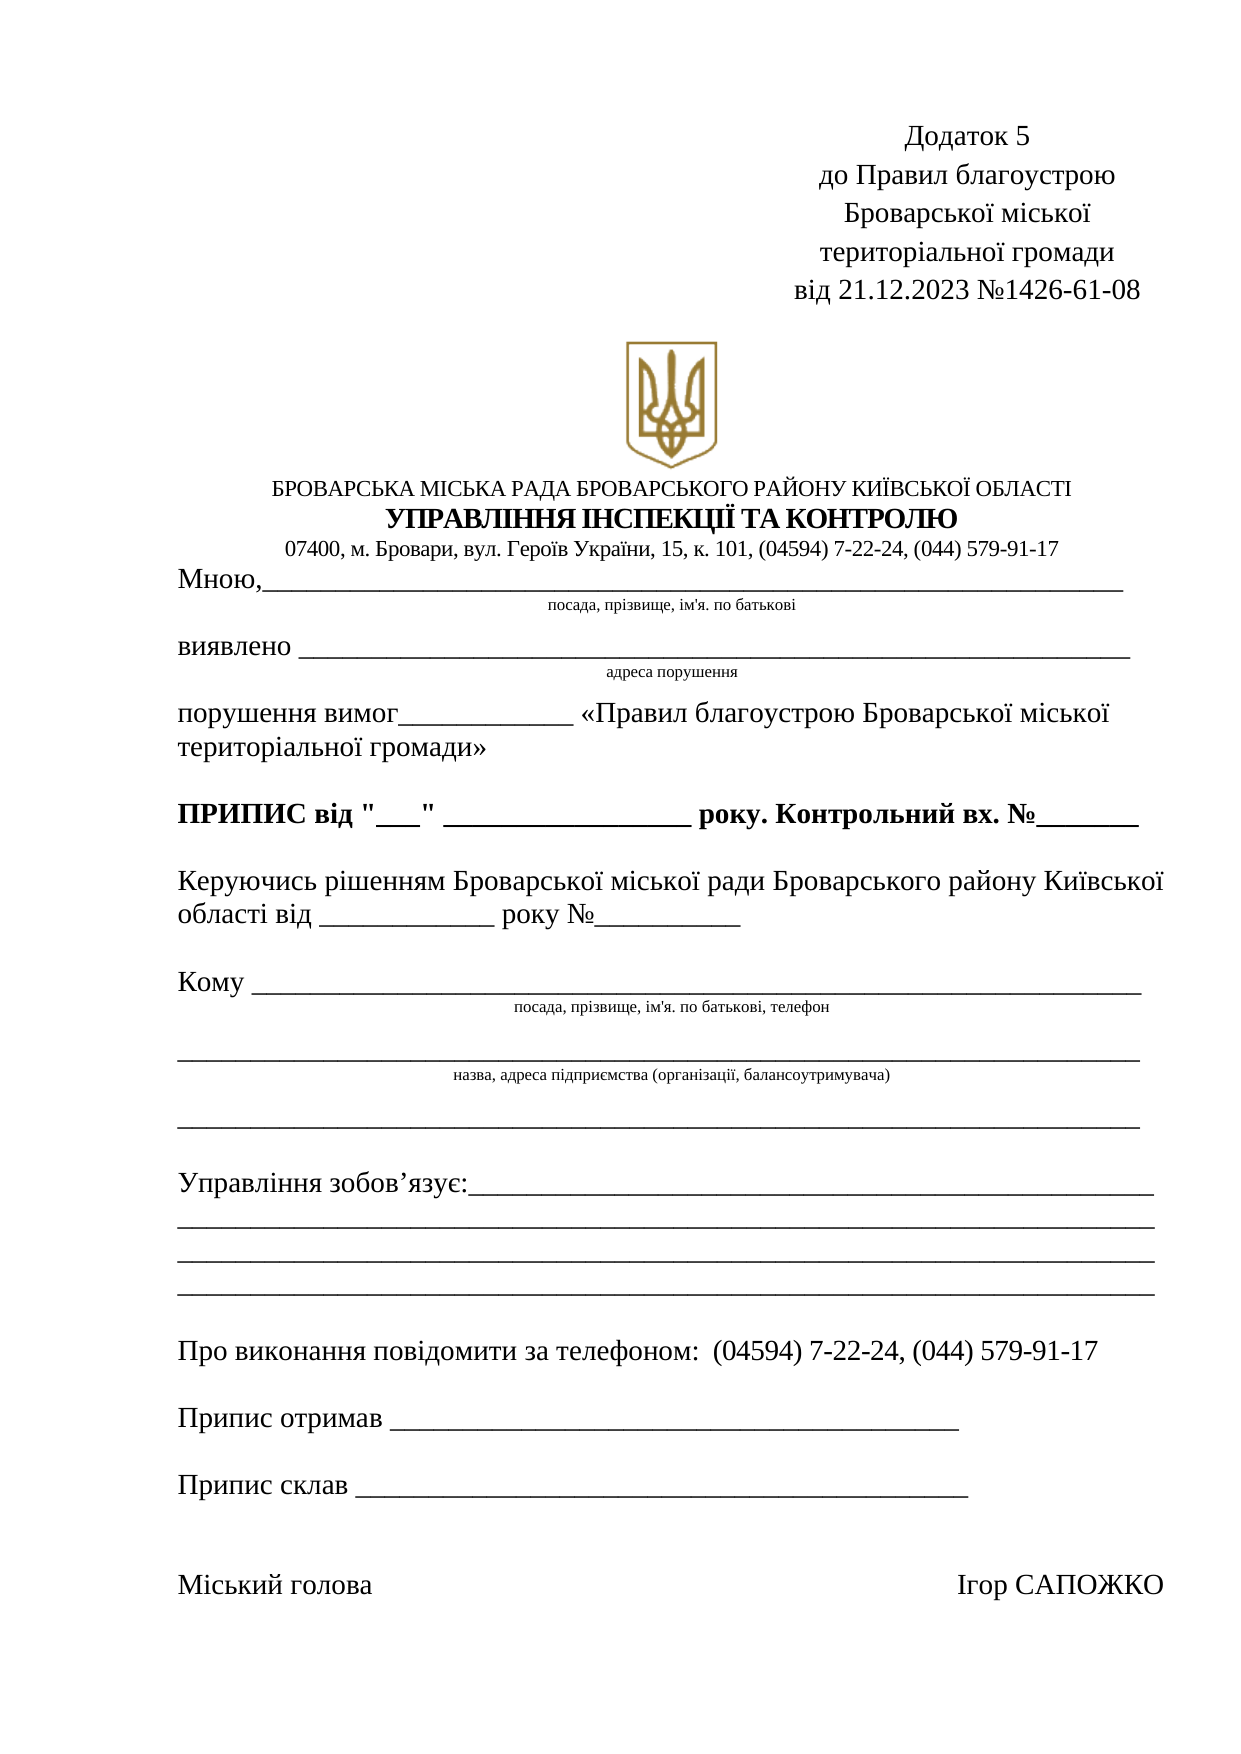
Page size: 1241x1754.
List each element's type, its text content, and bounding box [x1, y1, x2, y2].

text Кому _____________________________________________________________ [177, 964, 1167, 997]
text Додаток 5 [768, 118, 1167, 152]
text . Бровари, вул. Героїв України, 15, к. 101, (04594) 7-22-24, (044) 579-91-17 [177, 535, 1167, 561]
text назва, адреса підприємства (організації, балансоутримувача) [177, 1064, 1167, 1098]
text порушення вимог____________ «Правил благоустрою Броварської міської територіальної громади» [177, 695, 1167, 762]
text адреса порушення [177, 662, 1167, 695]
picture [620, 337, 724, 475]
text Припис отримав _______________________________________ [177, 1400, 1167, 1433]
text Про виконання повідомити за телефоном: (04594) 7-22-24, (044) 579-91-17 [177, 1333, 1167, 1366]
text Керуючись рішенням Броварської міської ради Броварського району Київської області від ____________ року №__________ [177, 863, 1167, 930]
text Міський голова Ігор САПОЖКО [177, 1567, 1167, 1601]
text до Правил благоустрою Броварської міської територіальної громади [768, 157, 1167, 267]
text посада, прізвище, ім'я. по батькові [177, 595, 1167, 628]
text БРОВАРСЬКА МІСЬКА РАДА БРОВАРСЬКОГО РАЙОНУ КИЇВСЬКОЇ ОБЛАСТІ [177, 475, 1167, 501]
text посада, прізвище, ім'я. по батькові, телефон [177, 997, 1167, 1031]
text ПРИПИС від "___" _________________ року. Контрольний вх. №_______ [177, 796, 1167, 829]
text від 21.12.2023 №1426-61-08 [768, 272, 1167, 306]
text __________________________________________________________________ [177, 1098, 1167, 1131]
text Управління зобов’язує:_______________________________________________ _________________________________________________________________________________________________________________________________________________________________________________________________________ [177, 1165, 1167, 1299]
text Припис склав __________________________________________ [177, 1467, 1167, 1500]
text __________________________________________________________________ [177, 1031, 1167, 1064]
text УПРАВЛІННЯ ІНСПЕКЦІЇ ТА КОНТРОЛЮ [177, 501, 1167, 535]
text виявлено _________________________________________________________ [177, 628, 1167, 662]
text Мною,___________________________________________________________ [177, 561, 1167, 595]
